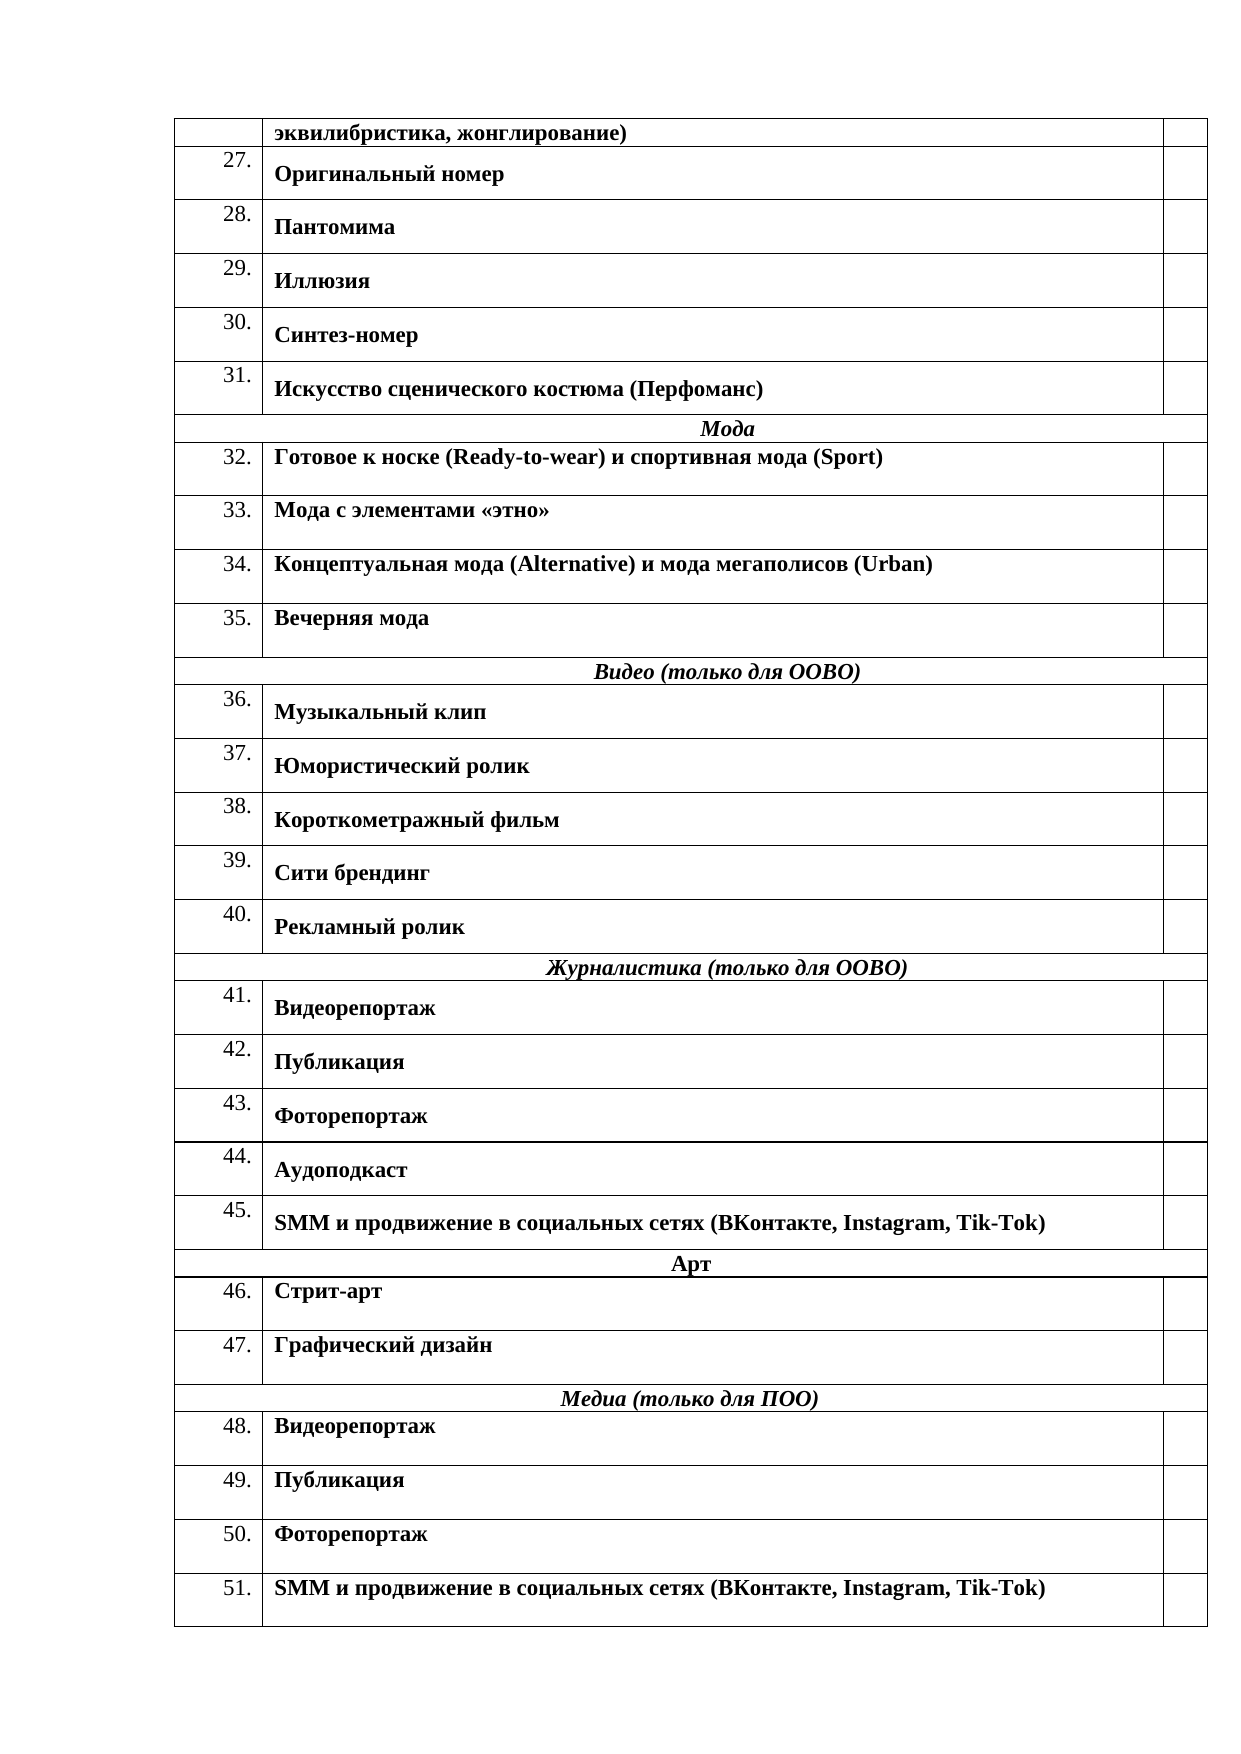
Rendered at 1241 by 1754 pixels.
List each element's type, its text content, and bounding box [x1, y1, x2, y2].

table_cell [1164, 1574, 1207, 1626]
table_cell  [1164, 1278, 1207, 1330]
table_cell [175, 200, 262, 253]
table_cell Мода [175, 415, 1207, 442]
table_cell [175, 1035, 262, 1088]
table_cell Фоторепортаж [263, 1089, 1163, 1141]
table_cell [175, 604, 262, 657]
table_cell  [1164, 496, 1207, 549]
table_cell Оригинальный номер [263, 147, 1163, 199]
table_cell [263, 119, 1163, 146]
table_cell [175, 119, 262, 146]
table_cell [175, 1466, 262, 1519]
table_cell Публикация [263, 1035, 1163, 1088]
table_cell [175, 308, 262, 361]
table_cell  [1164, 685, 1207, 738]
table_cell SMM и продвижение в социальных сетях (ВКонтакте, Instagram, Tik-Tok) [263, 1574, 1163, 1626]
table_cell [175, 1574, 262, 1626]
table_cell Иллюзия [263, 254, 1163, 307]
table_cell Юмористический ролик [263, 739, 1163, 792]
table_cell SMM и продвижение в социальных сетях (ВКонтакте, Instagram, Tik-Tok) [263, 1196, 1163, 1249]
table_cell Музыкальный клип [263, 685, 1163, 738]
table_cell  [1164, 308, 1207, 361]
table_cell [175, 1278, 262, 1330]
table_cell Медиа (только для ПОО) [175, 1385, 1207, 1411]
table_cell Арт [175, 1250, 1207, 1276]
table_cell Рекламный ролик [263, 900, 1163, 953]
table_cell [175, 147, 262, 199]
table_cell Стрит-арт [263, 1278, 1163, 1330]
table_cell Пантомима [263, 200, 1163, 253]
table_cell  [1164, 1089, 1207, 1141]
table_cell Концептуальная мода (Alternative) и мода мегаполисов (Urban) [263, 550, 1163, 603]
table_cell [175, 793, 262, 845]
table_cell Журналистика (только для ООВО) [175, 954, 1207, 980]
table_cell [175, 1143, 262, 1195]
table_cell Видео (только для ООВО) [175, 658, 1207, 684]
table_cell Синтез-номер [263, 308, 1163, 361]
table_cell  [1164, 119, 1207, 146]
table_cell [1164, 846, 1207, 899]
table_cell [175, 1520, 262, 1572]
table_cell [175, 981, 262, 1034]
table_cell  [1164, 550, 1207, 603]
table_cell [175, 1412, 262, 1465]
table_cell  [1164, 1035, 1207, 1088]
table_cell [175, 443, 262, 495]
table_cell [1164, 1196, 1207, 1249]
table_cell [1164, 1412, 1207, 1465]
table_cell Видеорепортаж [263, 1412, 1163, 1465]
table_cell [1164, 1466, 1207, 1519]
table_cell [175, 739, 262, 792]
table_cell [175, 550, 262, 603]
table_cell [175, 362, 262, 414]
table_cell [175, 846, 262, 899]
table_cell  [1164, 200, 1207, 253]
table_cell  [1164, 254, 1207, 307]
table_cell [175, 900, 262, 953]
table_cell Публикация [263, 1466, 1163, 1519]
table_cell Видеорепортаж [263, 981, 1163, 1034]
table_cell [1164, 362, 1207, 414]
table_cell Вечерняя мода [263, 604, 1163, 657]
table_cell  [1164, 604, 1207, 657]
table_cell  [1164, 443, 1207, 495]
table_cell  [1164, 147, 1207, 199]
table_cell Короткометражный фильм [263, 793, 1163, 845]
table_cell Графический дизайн [263, 1331, 1163, 1384]
table_cell Готовое к носке (Ready-to-wear) и спортивная мода (Sport) [263, 443, 1163, 495]
table_cell Мода с элементами «этно» [263, 496, 1163, 549]
table_cell [175, 1089, 262, 1141]
table_cell [1164, 1520, 1207, 1572]
table_cell Аудоподкаст [263, 1143, 1163, 1195]
table_cell  [1164, 1143, 1207, 1195]
table_cell  [1164, 981, 1207, 1034]
table_cell [175, 254, 262, 307]
table_cell [175, 1196, 262, 1249]
table_cell [175, 685, 262, 738]
table_cell Сити брендинг [263, 846, 1163, 899]
table_cell  [1164, 739, 1207, 792]
table_cell  [1164, 1331, 1207, 1384]
table_cell [175, 496, 262, 549]
table_cell [175, 1331, 262, 1384]
table_cell Фоторепортаж [263, 1520, 1163, 1572]
table_cell [1164, 900, 1207, 953]
table_cell  [1164, 793, 1207, 845]
table_cell Искусство сценического костюма (Перфоманс) [263, 362, 1163, 414]
